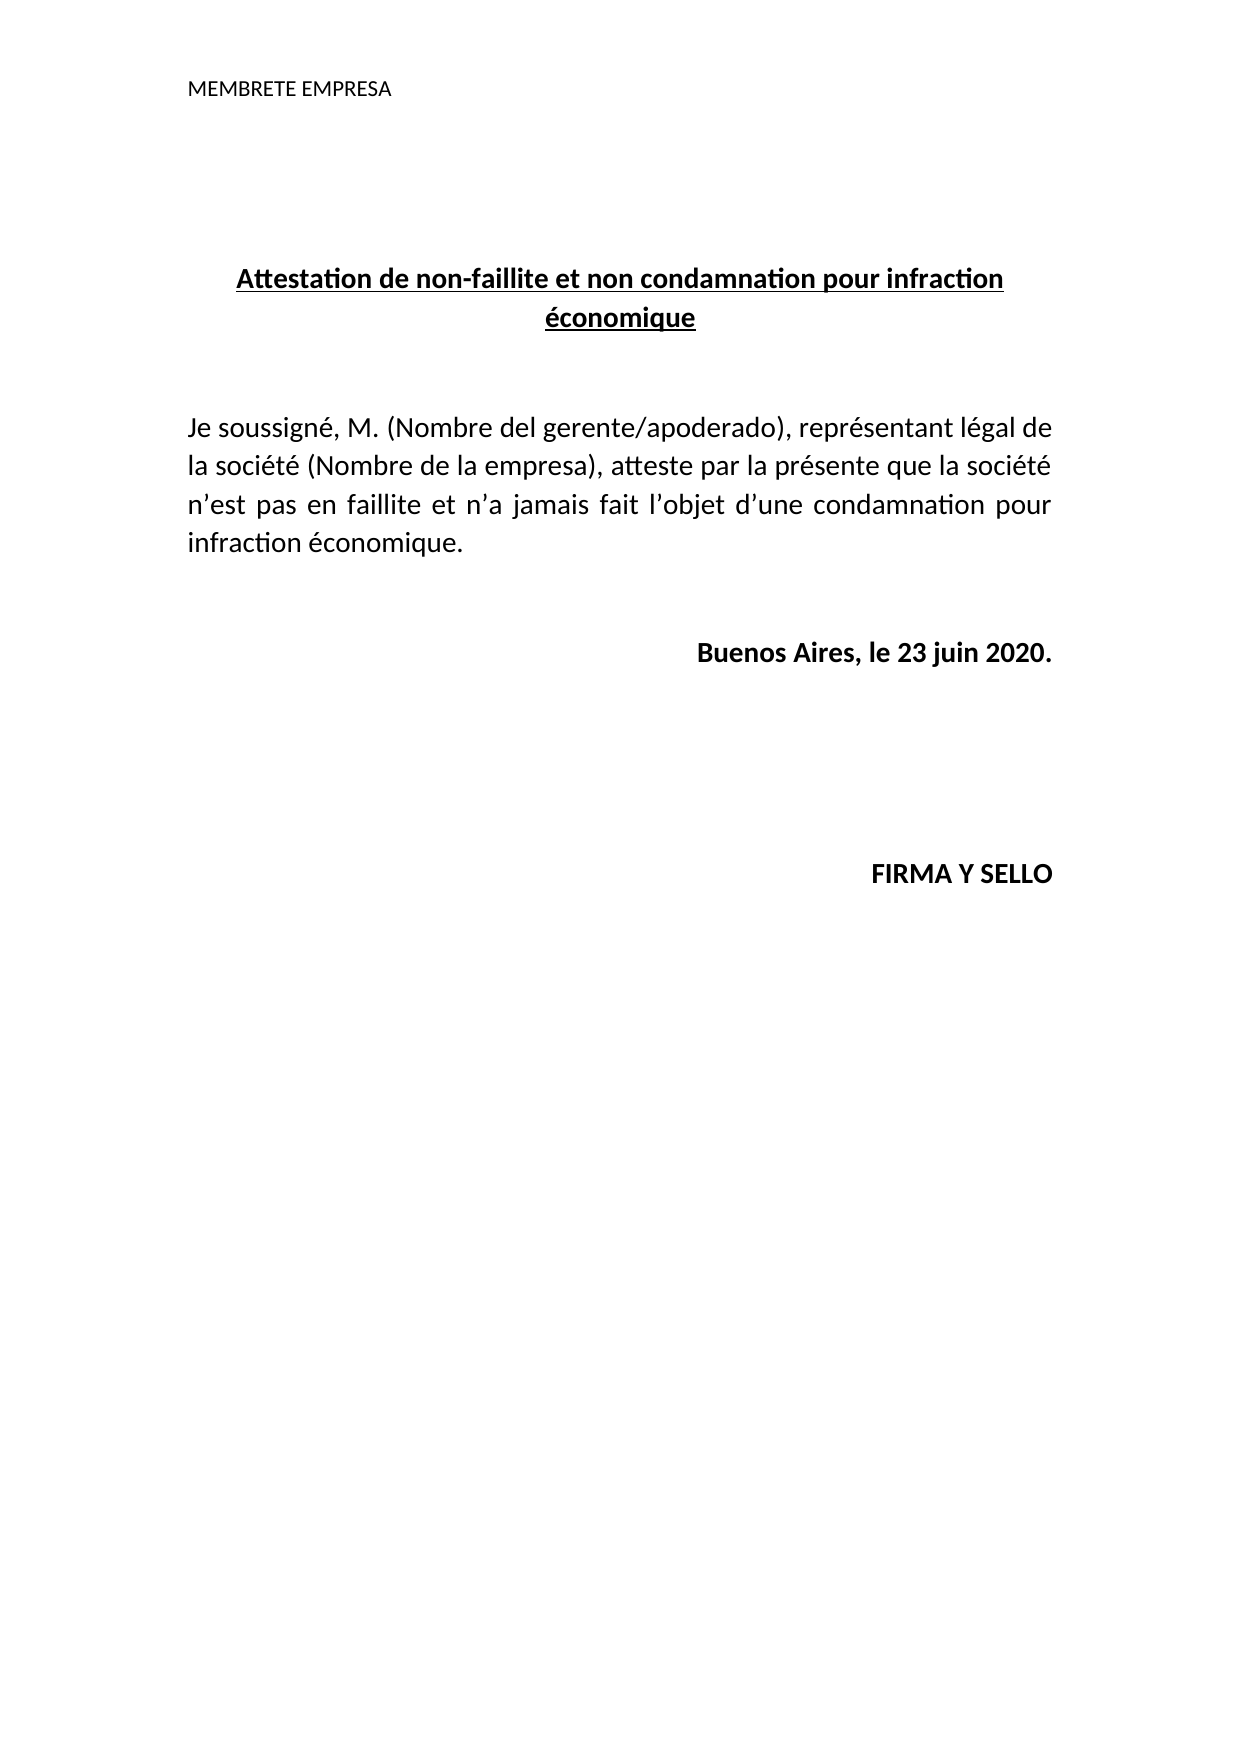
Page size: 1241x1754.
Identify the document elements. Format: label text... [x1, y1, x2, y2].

text FIRMA Y SELLO [187, 855, 1053, 890]
text Buenos Aires, le 23 juin 2020. [187, 634, 1053, 670]
text Je soussigné, M. (Nombre del gerente/apoderado), représentant légal de la société (Nombre de la empresa), atteste par la présente que la société n’est pas en faillite et n’a jamais fait l’objet d’une condamnation pour infraction économique. [187, 409, 1053, 560]
text Attestation de non-faillite et non condamnation pour infraction économique [187, 260, 1053, 334]
